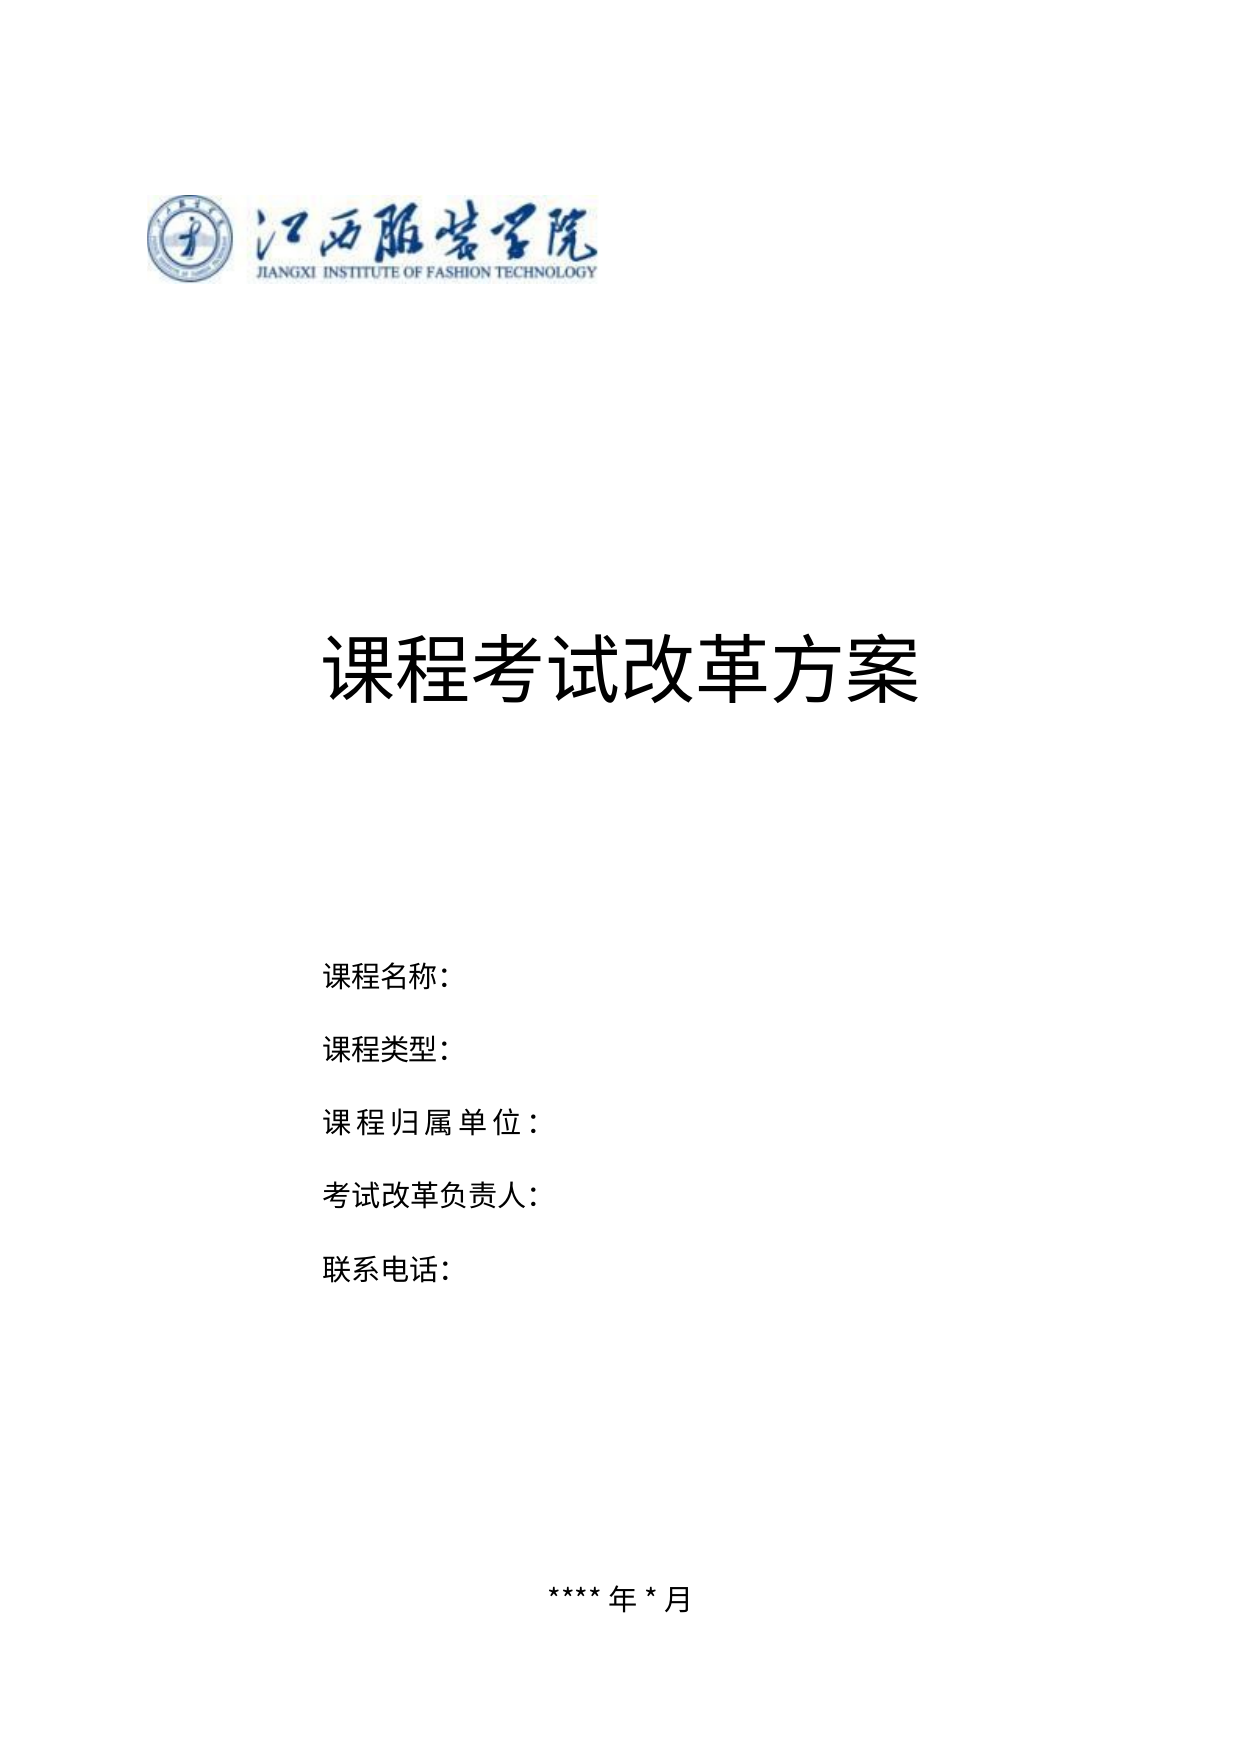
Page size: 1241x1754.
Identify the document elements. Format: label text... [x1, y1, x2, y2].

text 课程考试改革方案 [320, 621, 1121, 717]
text **** 年 * 月 [138, 1576, 1103, 1619]
text 课程名称： 课程类型： [322, 953, 469, 1069]
picture [147, 195, 599, 284]
text 课程归属单位： 考试改革负责人： 联系电话： [322, 1100, 556, 1288]
